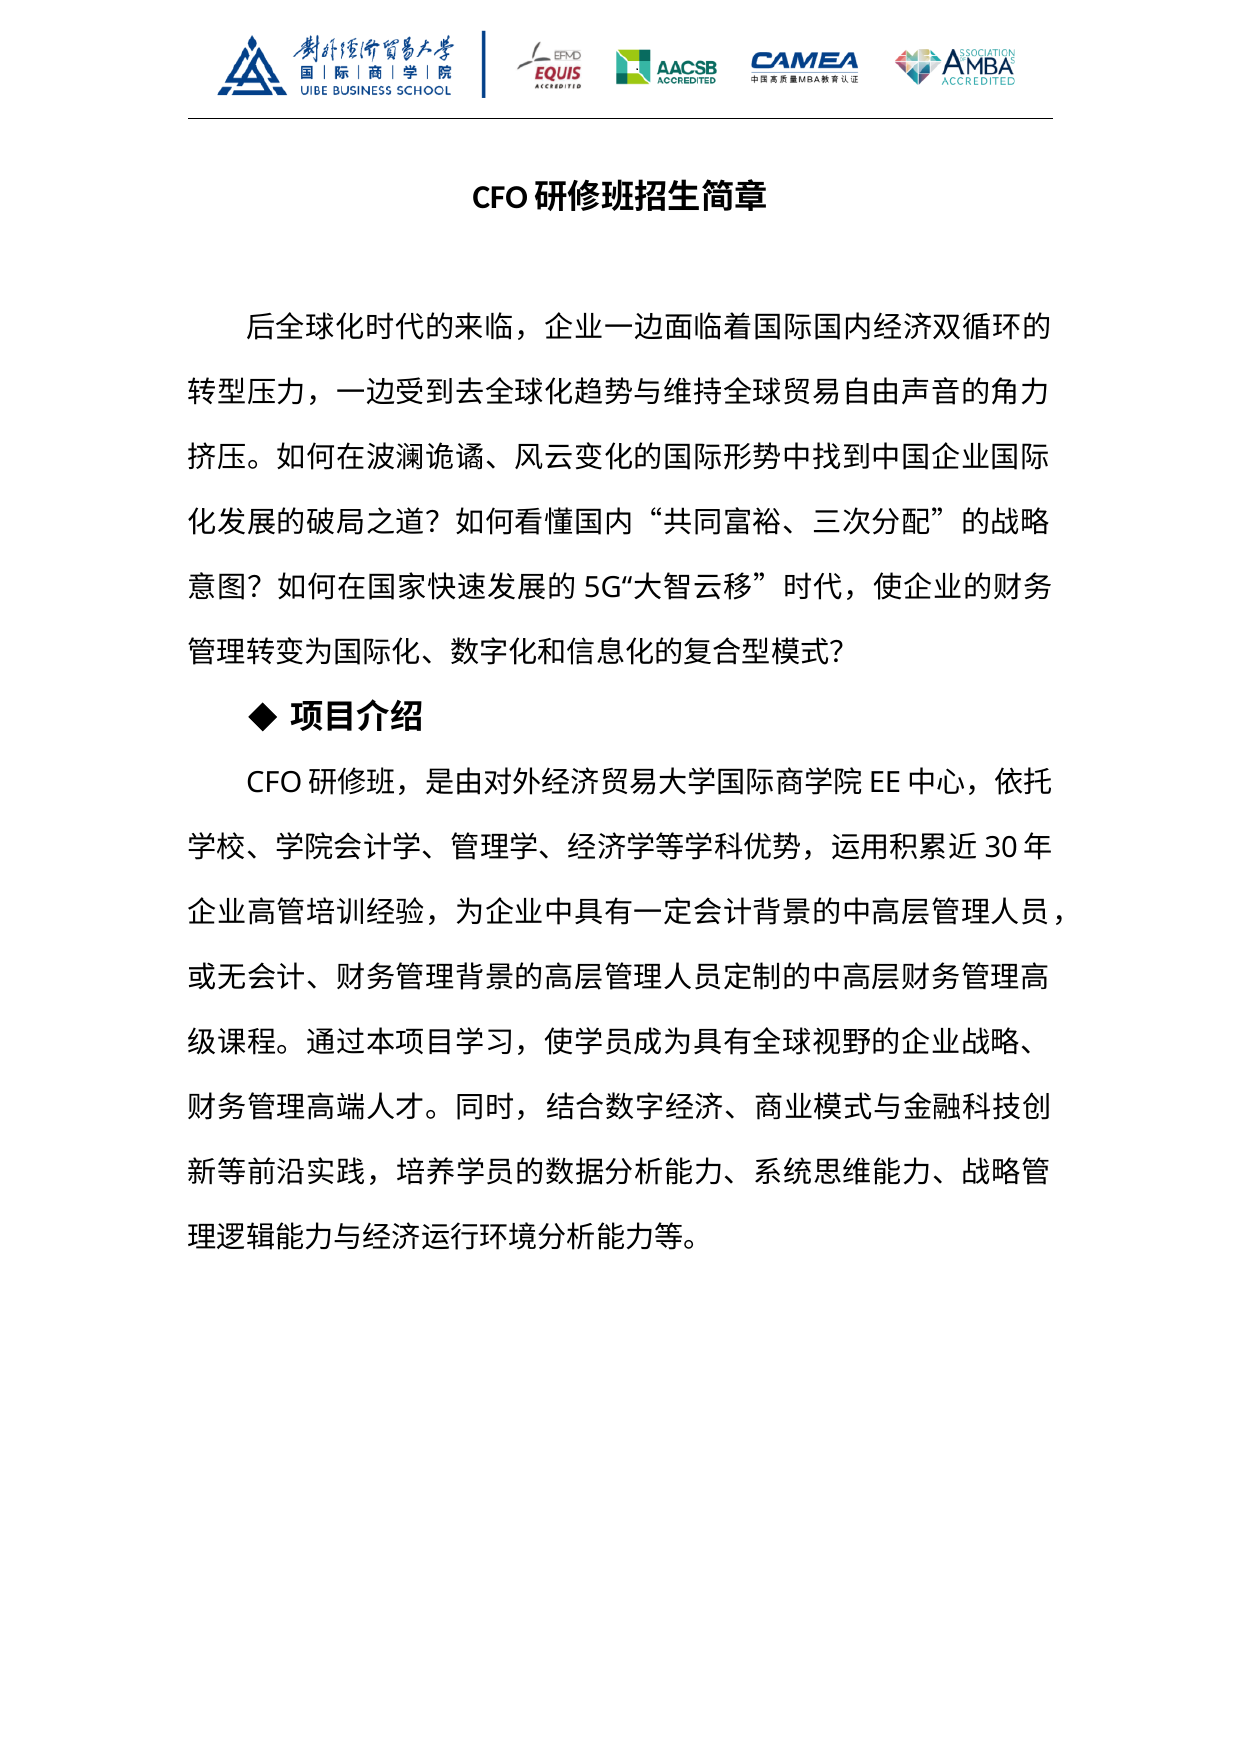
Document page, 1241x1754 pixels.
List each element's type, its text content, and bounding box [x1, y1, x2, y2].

text CFO研修班招生简章 [187, 162, 1053, 227]
picture [187, 14, 1053, 116]
text CFO研修班，是由对外经济贸易大学国际商学院EE中心，依托学校、学院会计学、管理学、经济学等学科优势，运用积累近30年企业高管培训经验，为企业中具有一定会计背景的中高层管理人员，或无会计、财务管理背景的高层管理人员定制的中高层财务管理高级课程。通过本项目学习，使学员成为具有全球视野的企业战略、财务管理高端人才。同时，结合数字经济、商业模式与金融科技创新等前沿实践，培养学员的数据分析能力、系统思维能力、战略管理逻辑能力与经济运行环境分析能力等。 [187, 747, 1053, 1267]
text 后全球化时代的来临，企业一边面临着国际国内经济双循环的转型压力，一边受到去全球化趋势与维持全球贸易自由声音的角力挤压。如何在波澜诡谲、风云变化的国际形势中找到中国企业国际化发展的破局之道？如何看懂国内“共同富裕、三次分配”的战略意图？如何在国家快速发展的5G“大智云移”时代，使企业的财务管理转变为国际化、数字化和信息化的复合型模式？ [187, 292, 1053, 682]
list 项目介绍 [246, 682, 1053, 747]
